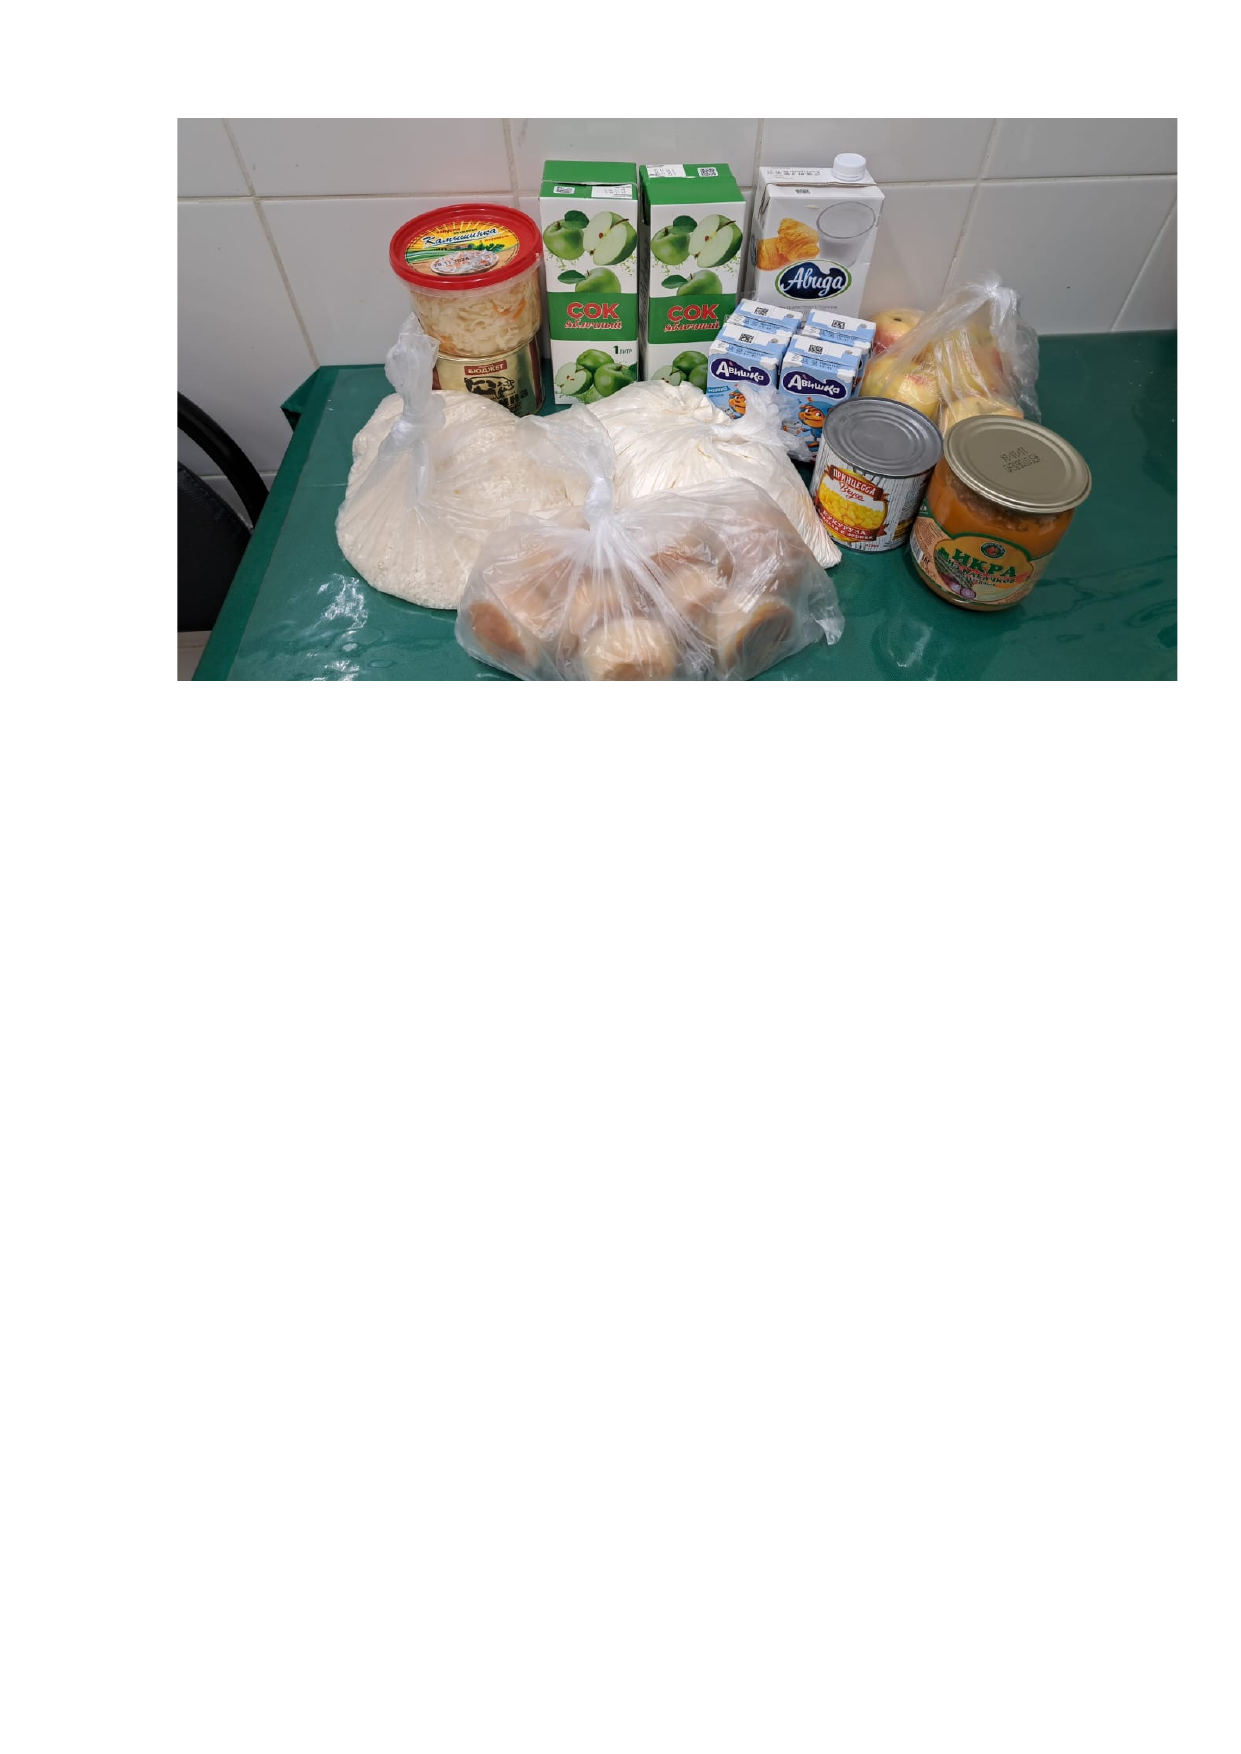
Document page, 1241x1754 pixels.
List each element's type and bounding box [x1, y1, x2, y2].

picture [177, 118, 1178, 681]
